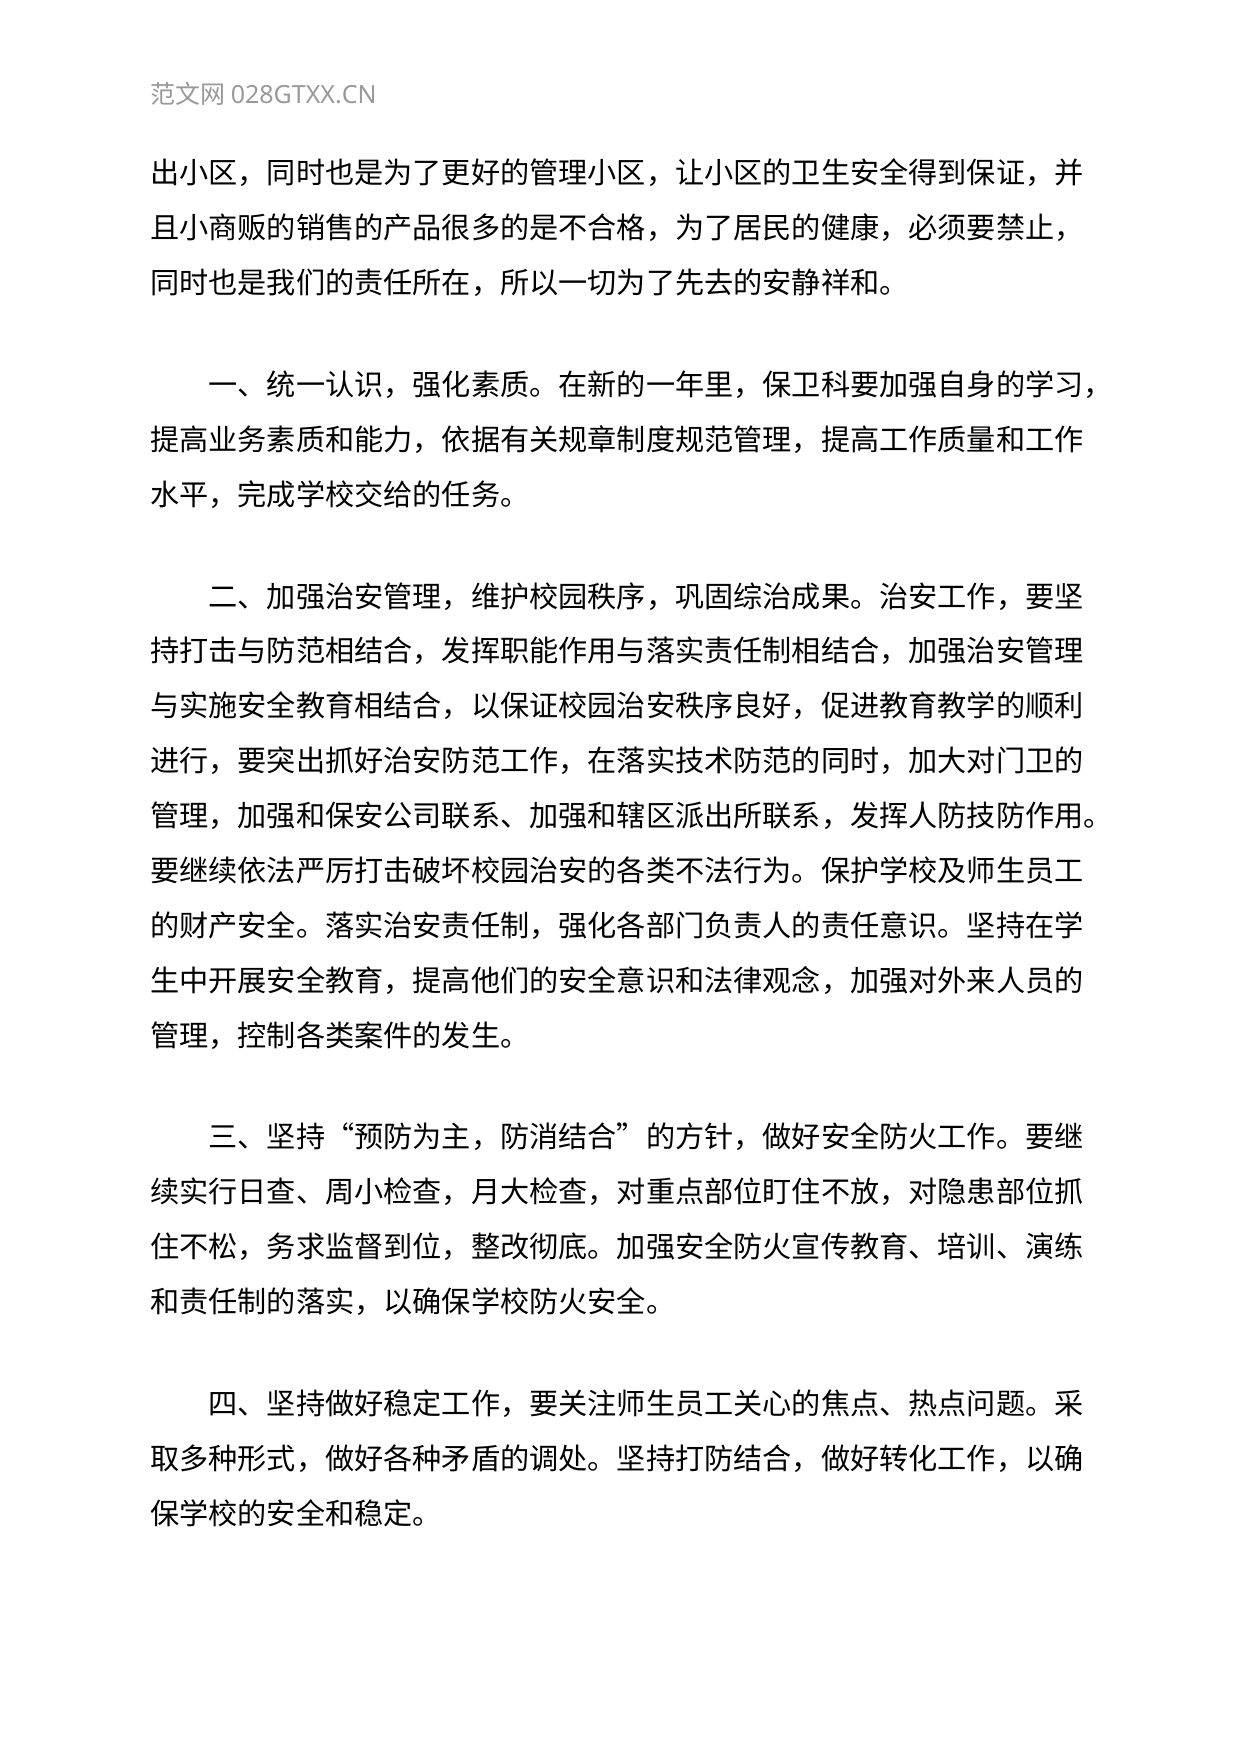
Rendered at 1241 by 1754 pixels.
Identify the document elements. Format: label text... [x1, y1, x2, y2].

text 四、坚持做好稳定工作，要关注师生员工关心的焦点、热点问题。采取多种形式，做好各种矛盾的调处。坚持打防结合，做好转化工作，以确保学校的安全和稳定。 [150, 1381, 1090, 1533]
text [150, 150, 1090, 302]
text 二、加强治安管理，维护校园秩序，巩固综治成果。治安工作，要坚持打击与防范相结合，发挥职能作用与落实责任制相结合，加强治安管理与实施安全教育相结合，以保证校园治安秩序良好，促进教育教学的顺利进行，要突出抓好治安防范工作，在落实技术防范的同时，加大对门卫的管理，加强和保安公司联系、加强和辖区派出所联系，发挥人防技防作用。要继续依法严厉打击破坏校园治安的各类不法行为。保护学校及师生员工的财产安全。落实治安责任制，强化各部门负责人的责任意识。坚持在学生中开展安全教育，提高他们的安全意识和法律观念，加强对外来人员的管理，控制各类案件的发生。 [150, 573, 1090, 1054]
text 三、坚持“预防为主，防消结合”的方针，做好安全防火工作。要继续实行日查、周小检查，月大检查，对重点部位盯住不放，对隐患部位抓住不松，务求监督到位，整改彻底。加强安全防火宣传教育、培训、演练和责任制的落实，以确保学校防火安全。 [150, 1114, 1090, 1321]
text 一、统一认识，强化素质。在新的一年里，保卫科要加强自身的学习，提高业务素质和能力，依据有关规章制度规范管理，提高工作质量和工作水平，完成学校交给的任务。 [150, 362, 1090, 514]
